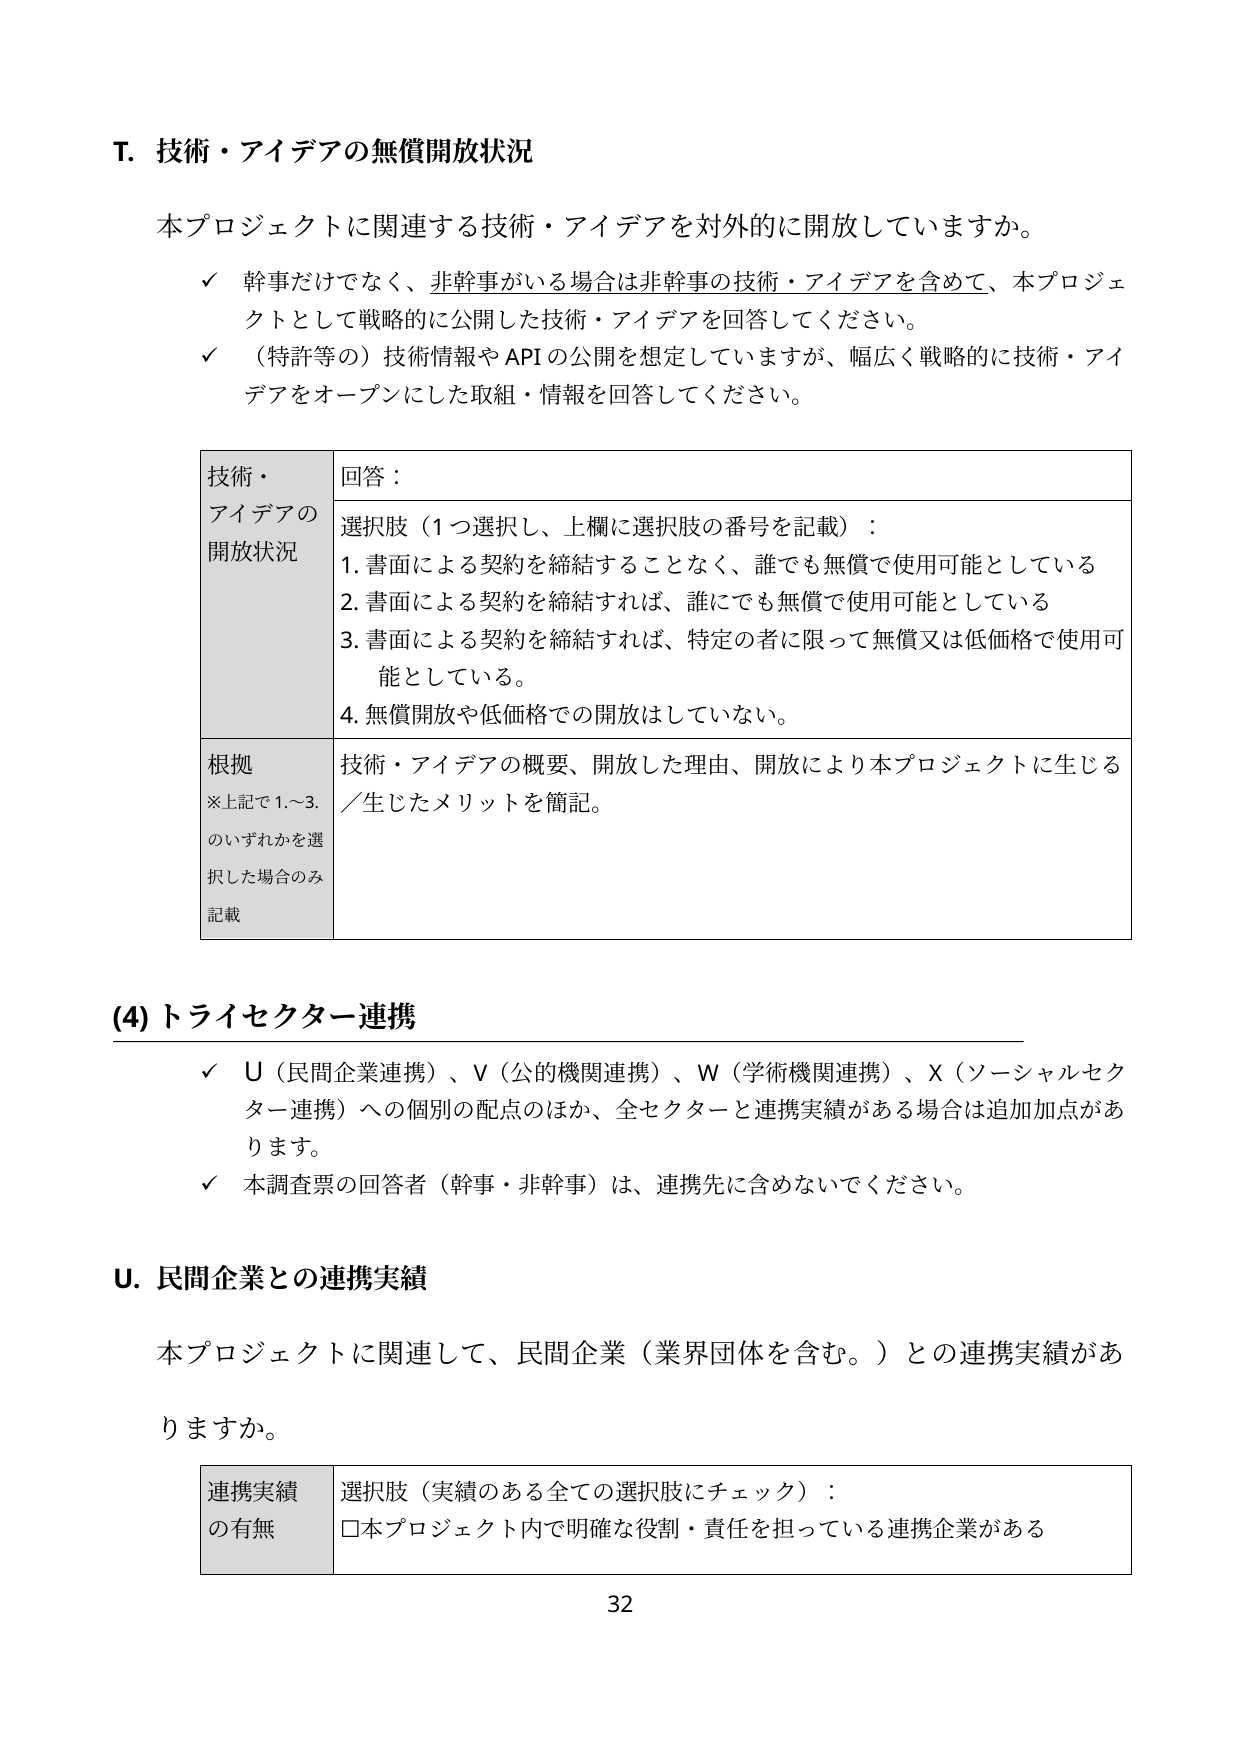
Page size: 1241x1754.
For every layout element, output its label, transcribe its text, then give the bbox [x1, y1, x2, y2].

list （特許等の）技術情報やAPIの公開を想定していますが、幅広く戦略的に技術・アイデアをオープンにした取組・情報を回答してください。 [200, 337, 1128, 412]
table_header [334, 1466, 1131, 1574]
list 技術・アイデアの無償開放状況 本プロジェクトに関連する技術・アイデアを対外的に開放していますか。 [113, 112, 1128, 262]
list 本調査票の回答者（幹事・非幹事）は、連携先に含めないでください。 [200, 1164, 1128, 1202]
table_cell 選択肢（1つ選択し、上欄に選択肢の番号を記載）： 1. 書面による契約を締結することなく、誰でも無償で使用可能としている 2. 書面による契約を締結すれば、誰にでも無償で使用可能としている 3. 書面による契約を締結すれば、特定の者に限って無償又は低価格で使用可能としている。 4. 無償開放や低価格での開放はしていない。 [334, 501, 1131, 738]
table_header 連携実績 の有無 [201, 1466, 333, 1574]
list U（民間企業連携）、V（公的機関連携）、W（学術機関連携）、X（ソーシャルセクター連携）への個別の配点のほか、全セクターと連携実績がある場合は追加加点があります。 [200, 1052, 1128, 1164]
table_cell 技術・アイデアの概要、開放した理由、開放により本プロジェクトに生じる／生じたメリットを簡記。 [334, 739, 1131, 938]
list 幹事だけでなく、非幹事がいる場合は非幹事の技術・アイデアを含めて、本プロジェクトとして戦略的に公開した技術・アイデアを回答してください。 [200, 262, 1128, 337]
list トライセクター連携 [112, 977, 1128, 1052]
table_header 技術・ アイデアの 開放状況 [201, 451, 333, 738]
table_header 回答： [334, 451, 1131, 500]
table_cell 根拠 ※上記で1.～3.のいずれかを選択した場合のみ記載 [201, 739, 333, 938]
list 民間企業との連携実績 本プロジェクトに関連して、民間企業（業界団体を含む。）との連携実績がありますか。 [113, 1239, 1128, 1464]
